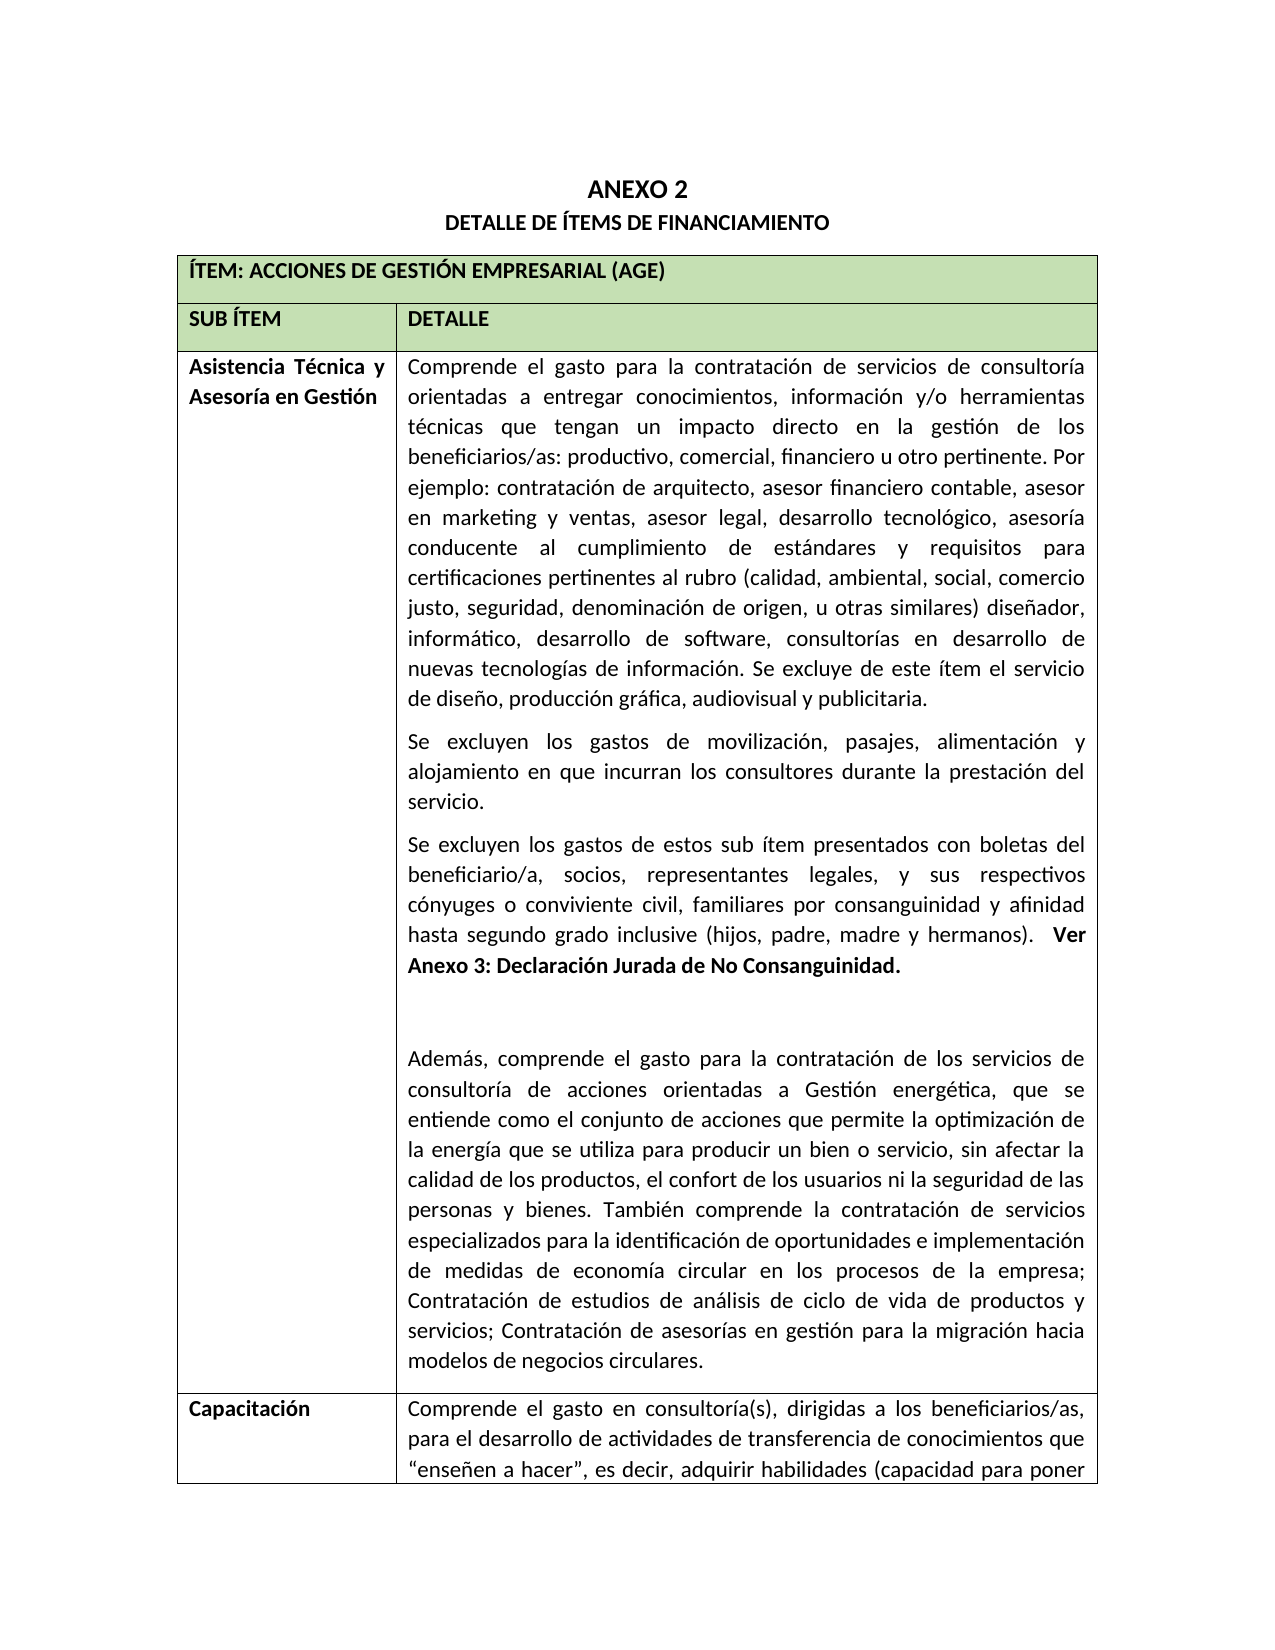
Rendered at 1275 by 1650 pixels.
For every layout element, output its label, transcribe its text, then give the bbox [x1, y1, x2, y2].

table_cell Capacitación [178, 1394, 396, 1483]
text DETALLE DE ÍTEMS DE FINANCIAMIENTO [177, 208, 1098, 236]
table_cell Comprende el gasto para la contratación de servicios de consultoría orientadas a entregar conocimientos, información y/o herramientas técnicas que tengan un impacto directo en la gestión de los beneficiarios/as: productivo, comercial, financiero u otro pertinente. Por ejemplo: contratación de arquitecto, asesor financiero contable, asesor en marketing y ventas, asesor legal, desarrollo tecnológico, asesoría conducente al cumplimiento de estándares y requisitos para certificaciones pertinentes al rubro (calidad, ambiental, social, comercio justo, seguridad, denominación de origen, u otras similares) diseñador, informático, desarrollo de software, consultorías en desarrollo de nuevas tecnologías de información. Se excluye de este ítem el servicio de diseño, producción gráfica, audiovisual y publicitaria. Se excluyen los gastos de movilización, pasajes, alimentación y alojamiento en que incurran los consultores durante la prestación del servicio. Se excluyen los gastos de estos sub ítem presentados con boletas del beneficiario/a, socios, representantes legales, y sus respectivos cónyuges o conviviente civil, familiares por consanguinidad y afinidad hasta segundo grado inclusive (hijos, padre, madre y hermanos). Ver Anexo 3: Declaración Jurada de No Consanguinidad. Además, comprende el gasto para la contratación de los servicios de consultoría de acciones orientadas a Gestión energética, que se entiende como el conjunto de acciones que permite la optimización de la energía que se utiliza para producir un bien o servicio, sin afectar la calidad de los productos, el confort de los usuarios ni la seguridad de las personas y bienes. También comprende la contratación de servicios especializados para la identificación de oportunidades e implementación de medidas de economía circular en los procesos de la empresa; Contratación de estudios de análisis de ciclo de vida de productos y servicios; Contratación de asesorías en gestión para la migración hacia modelos de negocios circulares. [397, 352, 1097, 1393]
subtitle ANEXO 2 [177, 173, 1098, 206]
table_cell SUB ÍTEM [178, 304, 396, 351]
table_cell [397, 1394, 1097, 1483]
table_cell Asistencia Técnica y Asesoría en Gestión [178, 352, 396, 1393]
table_cell DETALLE [397, 304, 1097, 351]
table_header ÍTEM: ACCIONES DE GESTIÓN EMPRESARIAL (AGE) [178, 256, 1097, 303]
